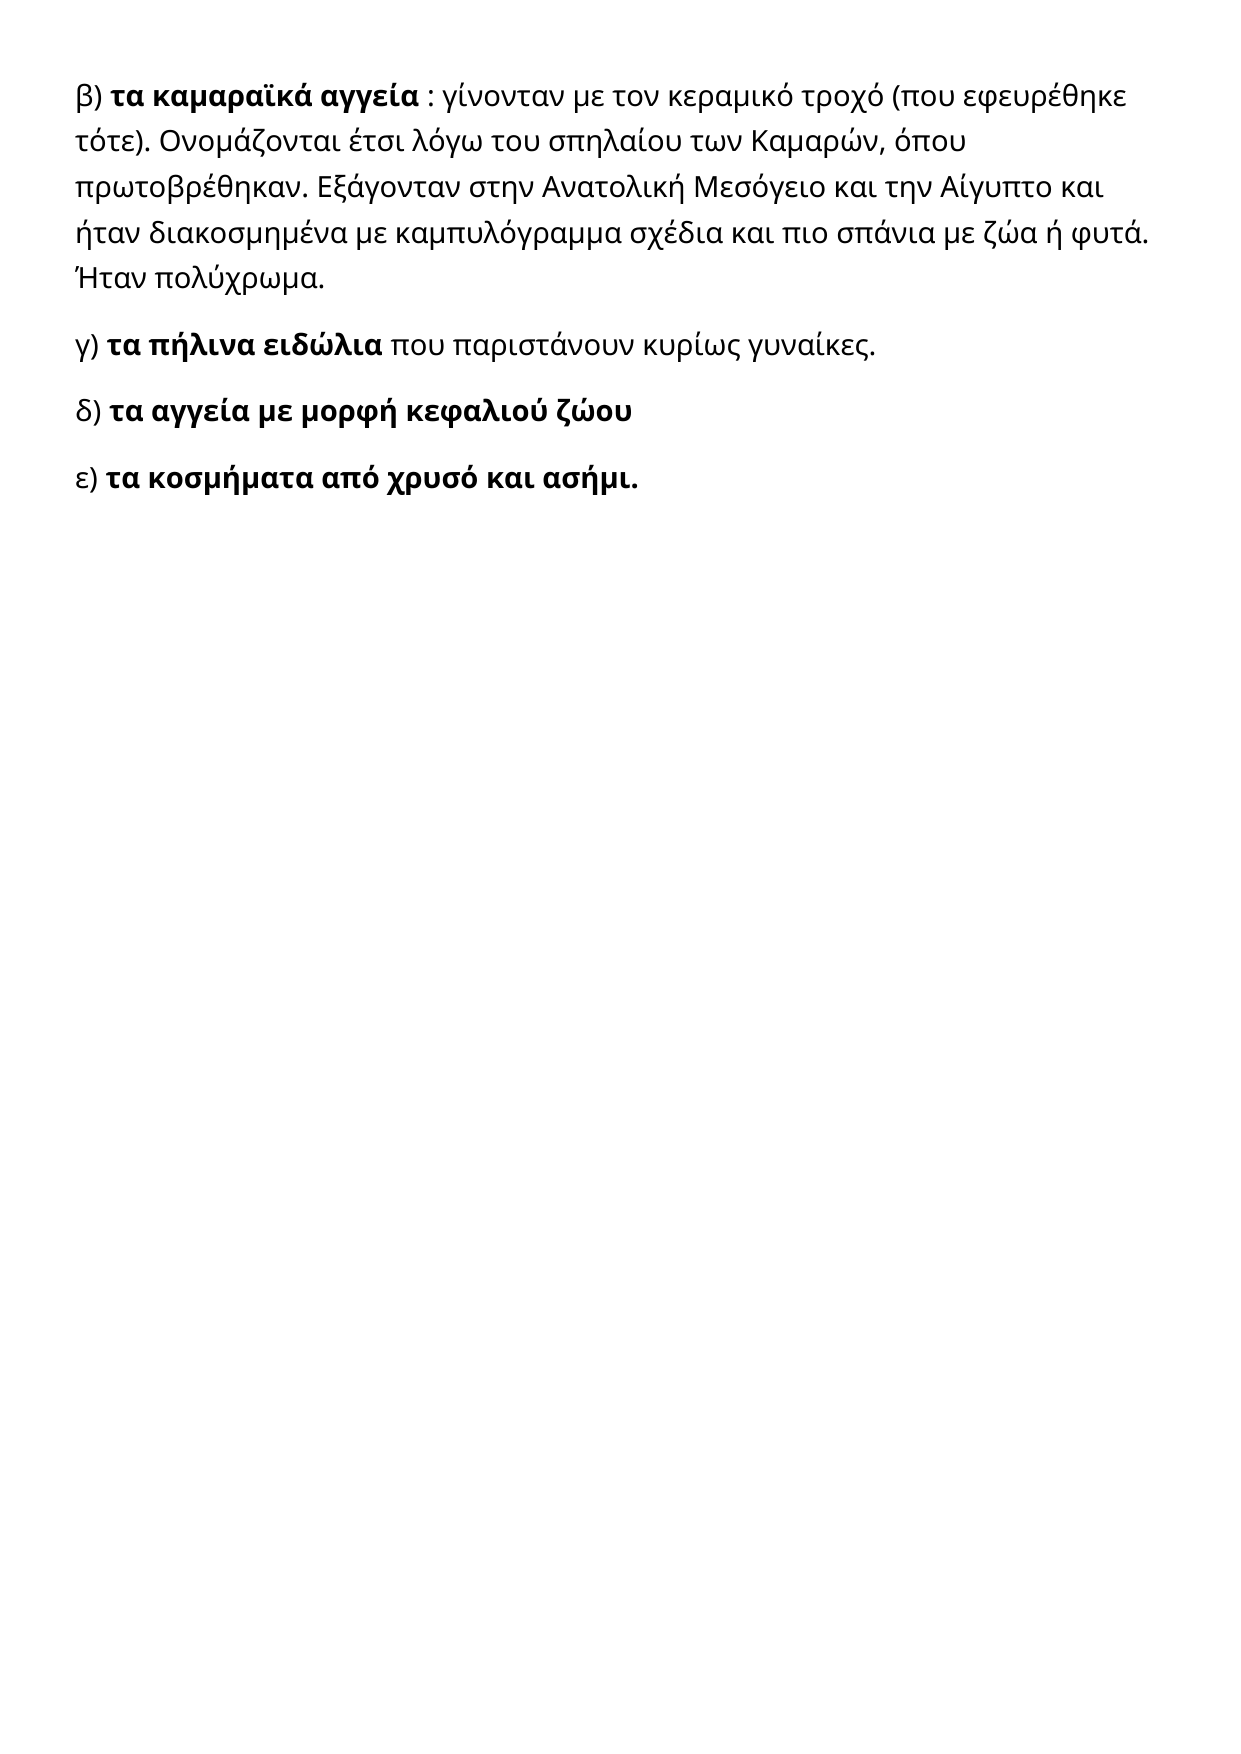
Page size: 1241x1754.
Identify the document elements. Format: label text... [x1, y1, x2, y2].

text γ) τα πήλινα ειδώλια που παριστάνουν κυρίως γυναίκες. [75, 324, 1165, 364]
text β) τα καμαραϊκά αγγεία : γίνονταν με τον κεραμικό τροχό (που εφευρέθηκε τότε). Ονομάζονται έτσι λόγω του σπηλαίου των Καμαρών, όπου πρωτοβρέθηκαν. Εξάγονταν στην Ανατολική Μεσόγειο και την Αίγυπτο και ήταν διακοσμημένα με καμπυλόγραμμα σχέδια και πιο σπάνια με ζώα ή φυτά. Ήταν πολύχρωμα. [75, 75, 1165, 297]
text ε) τα κοσμήματα από χρυσό και ασήμι. [75, 457, 1165, 497]
text δ) τα αγγεία με μορφή κεφαλιού ζώου [75, 390, 1165, 430]
